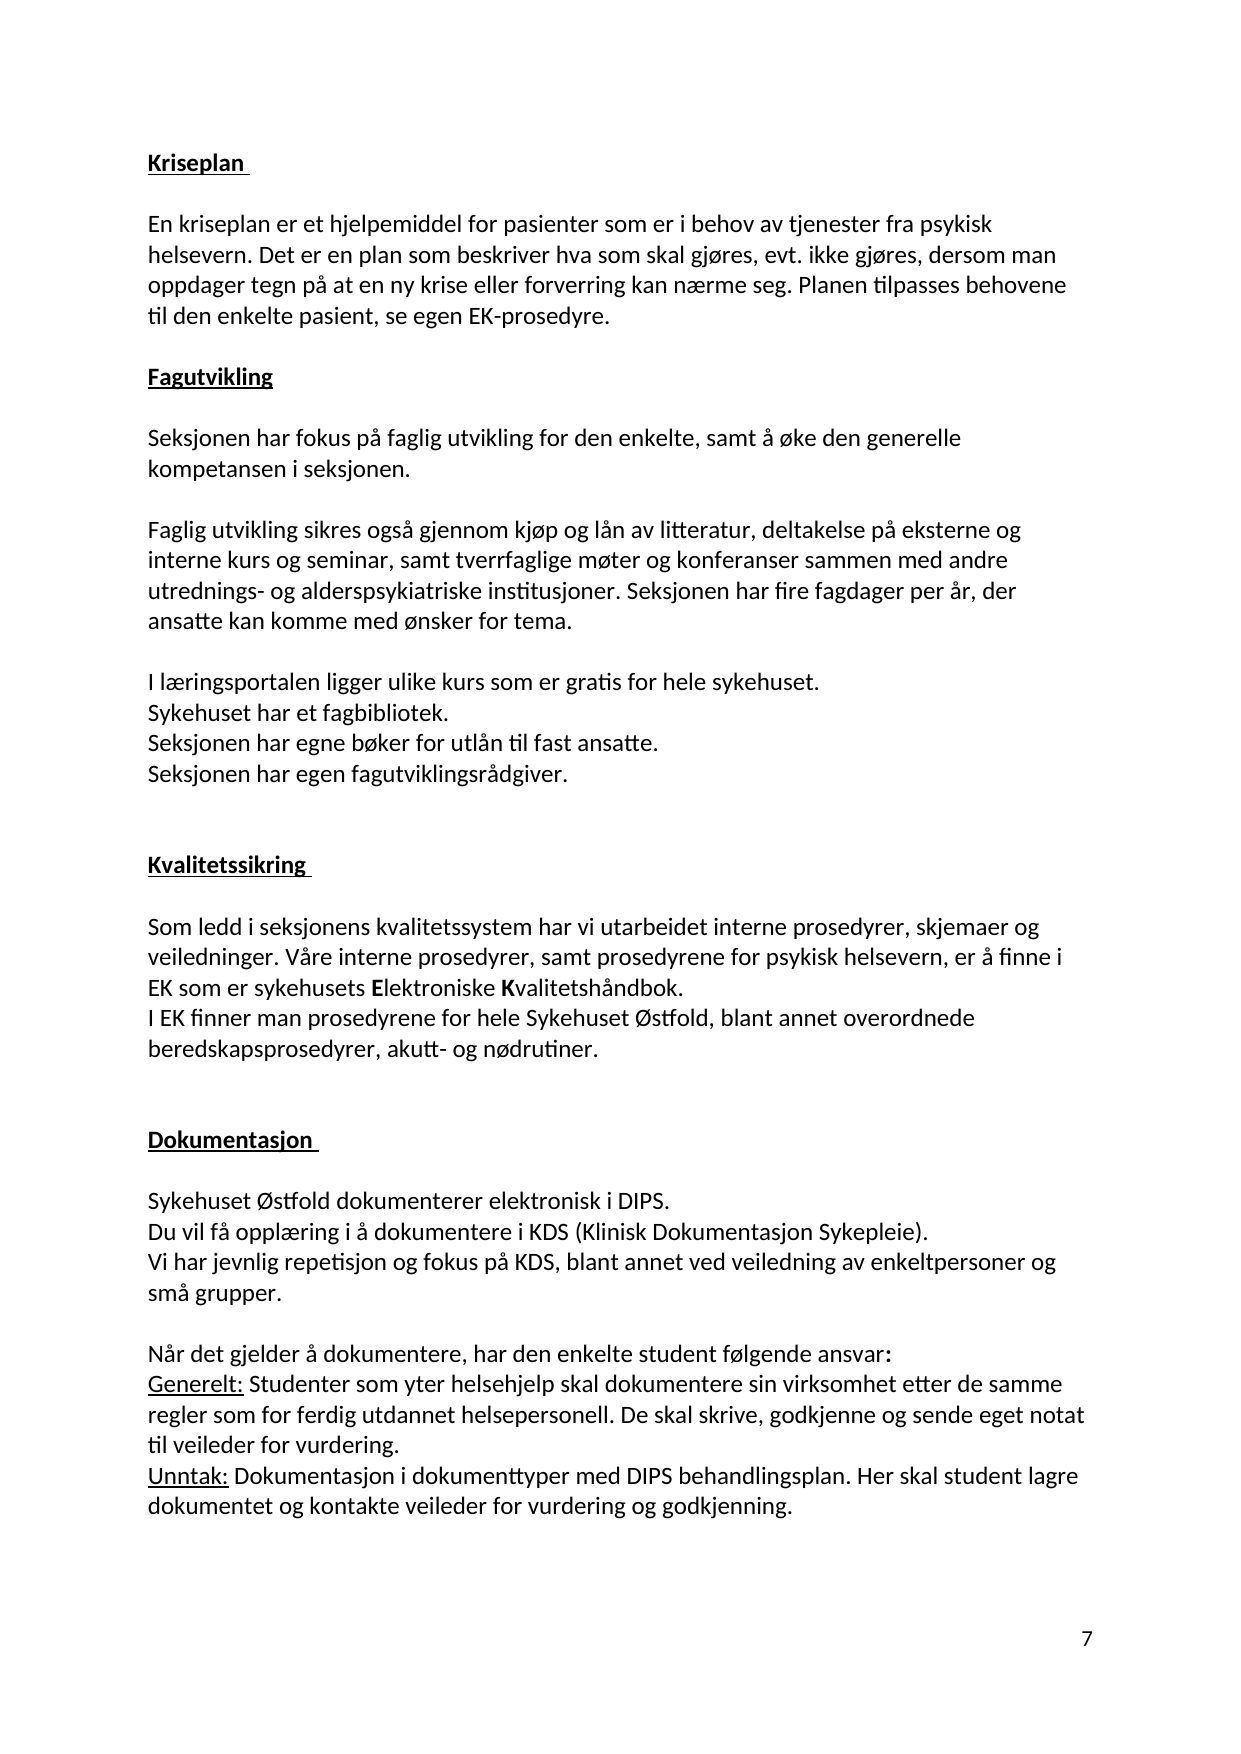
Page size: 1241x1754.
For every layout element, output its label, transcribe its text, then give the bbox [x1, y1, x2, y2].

text Kvalitetssikring [148, 849, 1093, 880]
text En kriseplan er et hjelpemiddel for pasienter som er i behov av tjenester fra psykisk helsevern. Det er en plan som beskriver hva som skal gjøres, evt. ikke gjøres, dersom man oppdager tegn på at en ny krise eller forverring kan nærme seg. Planen tilpasses behovene til den enkelte pasient, se egen EK-prosedyre. [148, 209, 1093, 331]
text I læringsportalen ligger ulike kurs som er gratis for hele sykehuset. [148, 666, 1093, 697]
text Generelt: Studenter som yter helsehjelp skal dokumentere sin virksomhet etter de samme regler som for ferdig utdannet helsepersonell. De skal skrive, godkjenne og sende eget notat til veileder for vurdering. [148, 1368, 1093, 1460]
text Sykehuset Østfold dokumenterer elektronisk i DIPS. [148, 1185, 1093, 1216]
text Fagutvikling [148, 361, 1093, 392]
text Kriseplan [148, 148, 1093, 178]
text Seksjonen har fokus på faglig utvikling for den enkelte, samt å øke den generelle kompetansen i seksjonen. [148, 422, 1093, 483]
text Faglig utvikling sikres også gjennom kjøp og lån av litteratur, deltakelse på eksterne og interne kurs og seminar, samt tverrfaglige møter og konferanser sammen med andre utrednings- og alderspsykiatriske institusjoner. Seksjonen har fire fagdager per år, der ansatte kan komme med ønsker for tema. [148, 514, 1093, 636]
text Dokumentasjon [148, 1124, 1093, 1155]
text I EK finner man prosedyrene for hele Sykehuset Østfold, blant annet overordnede beredskapsprosedyrer, akutt- og nødrutiner. [148, 1002, 1093, 1063]
text Unntak: Dokumentasjon i dokumenttyper med DIPS behandlingsplan. Her skal student lagre dokumentet og kontakte veileder for vurdering og godkjenning. [148, 1460, 1093, 1521]
text Vi har jevnlig repetisjon og fokus på KDS, blant annet ved veiledning av enkeltpersoner og små grupper. [148, 1246, 1093, 1307]
text Som ledd i seksjonens kvalitetssystem har vi utarbeidet interne prosedyrer, skjemaer og veiledninger. Våre interne prosedyrer, samt prosedyrene for psykisk helsevern, er å finne i EK som er sykehusets Elektroniske Kvalitetshåndbok. [148, 911, 1093, 1002]
text Når det gjelder å dokumentere, har den enkelte student følgende ansvar: [148, 1338, 1093, 1368]
text Du vil få opplæring i å dokumentere i KDS (Klinisk Dokumentasjon Sykepleie). [148, 1216, 1093, 1246]
text Seksjonen har egen fagutviklingsrådgiver. [148, 758, 1093, 788]
text Sykehuset har et fagbibliotek. [148, 697, 1093, 727]
text Seksjonen har egne bøker for utlån til fast ansatte. [148, 727, 1093, 758]
